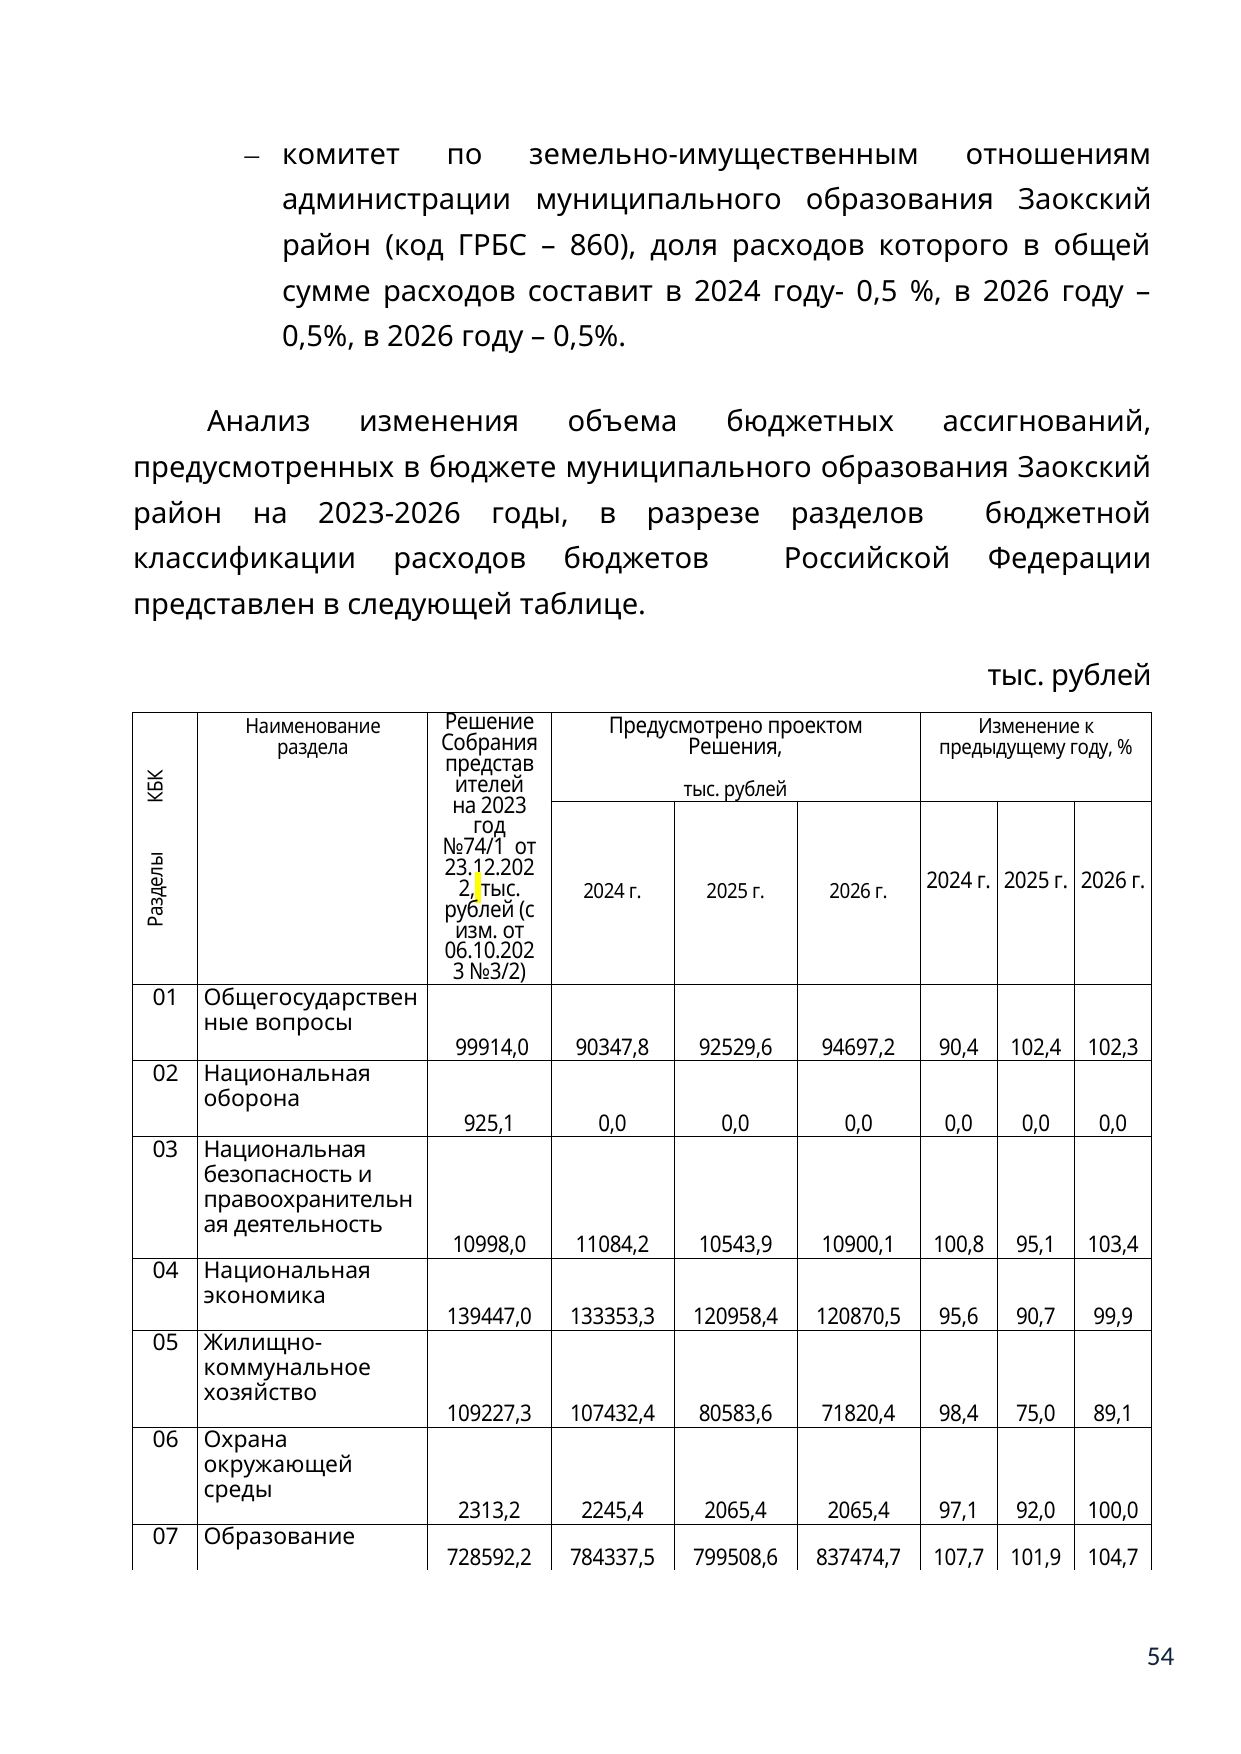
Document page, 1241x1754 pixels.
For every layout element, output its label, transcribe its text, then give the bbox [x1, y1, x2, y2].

table_cell 104,7 [1075, 1525, 1151, 1570]
table_cell 2026 г. [1075, 802, 1151, 984]
table_cell 2024 г. [921, 802, 997, 984]
table_cell 120870,5 [798, 1259, 920, 1330]
table_cell 139447,0 [428, 1259, 551, 1330]
table_cell 107432,4 [552, 1331, 674, 1427]
table_cell 71820,4 [798, 1331, 920, 1427]
table_cell Образование [198, 1525, 427, 1570]
table_cell 0,0 [675, 1061, 797, 1136]
table_cell 103,4 [1075, 1137, 1151, 1258]
table_header Наименование раздела [198, 713, 427, 984]
table_cell 0,0 [998, 1061, 1074, 1136]
table_cell 04 [133, 1259, 197, 1330]
table_cell 89,1 [1075, 1331, 1151, 1427]
table_cell 102,3 [1075, 985, 1151, 1060]
table_cell 90347,8 [552, 985, 674, 1060]
table_cell 06 [133, 1428, 197, 1523]
table_cell 120958,4 [675, 1259, 797, 1330]
table_header Изменение к предыдущему году, % [921, 713, 1151, 801]
table_cell 97,1 [921, 1428, 997, 1523]
table_cell 2025 г. [998, 802, 1074, 984]
table_cell Охрана окружающей среды [198, 1428, 427, 1523]
table_cell Национальная безопасность и правоохранительная деятельность [198, 1137, 427, 1258]
list комитет по земельно-имущественным отношениям администрации муниципального образования Заокский район (код ГРБС – 860), доля расходов которого в общей сумме расходов составит в 2024 году- 0,5 %, в 2026 году – 0,5%, в 2026 году – 0,5%. [244, 133, 1152, 355]
table_cell 2245,4 [552, 1428, 674, 1523]
table_cell 75,0 [998, 1331, 1074, 1427]
table_cell 10543,9 [675, 1137, 797, 1258]
table_cell 94697,2 [798, 985, 920, 1060]
table_cell 133353,3 [552, 1259, 674, 1330]
table_cell 02 [133, 1061, 197, 1136]
table_cell 11084,2 [552, 1137, 674, 1258]
table_cell 07 [133, 1525, 197, 1570]
table_cell 2313,2 [428, 1428, 551, 1523]
table_cell 925,1 [428, 1061, 551, 1136]
table_cell 90,4 [921, 985, 997, 1060]
table_cell Национальная экономика [198, 1259, 427, 1330]
table_header Разделы КБК [133, 713, 197, 984]
table_cell 0,0 [798, 1061, 920, 1136]
table_cell 0,0 [552, 1061, 674, 1136]
table_cell 728592,2 [428, 1525, 551, 1570]
table_header Предусмотрено проектом Решения, тыс. рублей [552, 713, 920, 801]
table_cell 05 [133, 1331, 197, 1427]
table_cell 98,4 [921, 1331, 997, 1427]
table_cell 99914,0 [428, 985, 551, 1060]
table_cell 2024 г. [552, 802, 674, 984]
table_cell 92529,6 [675, 985, 797, 1060]
table_cell 784337,5 [552, 1525, 674, 1570]
table_cell Национальная оборона [198, 1061, 427, 1136]
table_cell 10900,1 [798, 1137, 920, 1258]
table_cell 95,6 [921, 1259, 997, 1330]
table_cell 837474,7 [798, 1525, 920, 1570]
table_cell 0,0 [1075, 1061, 1151, 1136]
table_header Решение Собрания представителей на 2023 год №74/1 от 23.12.2022, тыс. рублей (с изм. от 06.10.2023 №3/2) [428, 713, 551, 984]
table_cell 102,4 [998, 985, 1074, 1060]
table_cell 100,0 [1075, 1428, 1151, 1523]
table_cell 10998,0 [428, 1137, 551, 1258]
table_cell 799508,6 [675, 1525, 797, 1570]
table_cell 80583,6 [675, 1331, 797, 1427]
table_cell 0,0 [921, 1061, 997, 1136]
table_cell 107,7 [921, 1525, 997, 1570]
table_cell 92,0 [998, 1428, 1074, 1523]
table_cell 100,8 [921, 1137, 997, 1258]
table_cell 90,7 [998, 1259, 1074, 1330]
text Анализ изменения объема бюджетных ассигнований, предусмотренных в бюджете муниципального образования Заокский район на 2023-2026 годы, в разрезе разделов бюджетной классификации расходов бюджетов Российской Федерации представлен в следующей таблице. [133, 401, 1152, 623]
table_cell 03 [133, 1137, 197, 1258]
table_cell 2065,4 [798, 1428, 920, 1523]
table_cell Общегосударственные вопросы [198, 985, 427, 1060]
table_cell 01 [133, 985, 197, 1060]
table_cell 2025 г. [675, 802, 797, 984]
table_cell Жилищно-коммунальное хозяйство [198, 1331, 427, 1427]
table_cell 109227,3 [428, 1331, 551, 1427]
table_cell 101,9 [998, 1525, 1074, 1570]
table_cell 99,9 [1075, 1259, 1151, 1330]
table_cell 95,1 [998, 1137, 1074, 1258]
table_cell 2026 г. [798, 802, 920, 984]
text тыс. рублей [133, 654, 1152, 693]
table_cell 2065,4 [675, 1428, 797, 1523]
